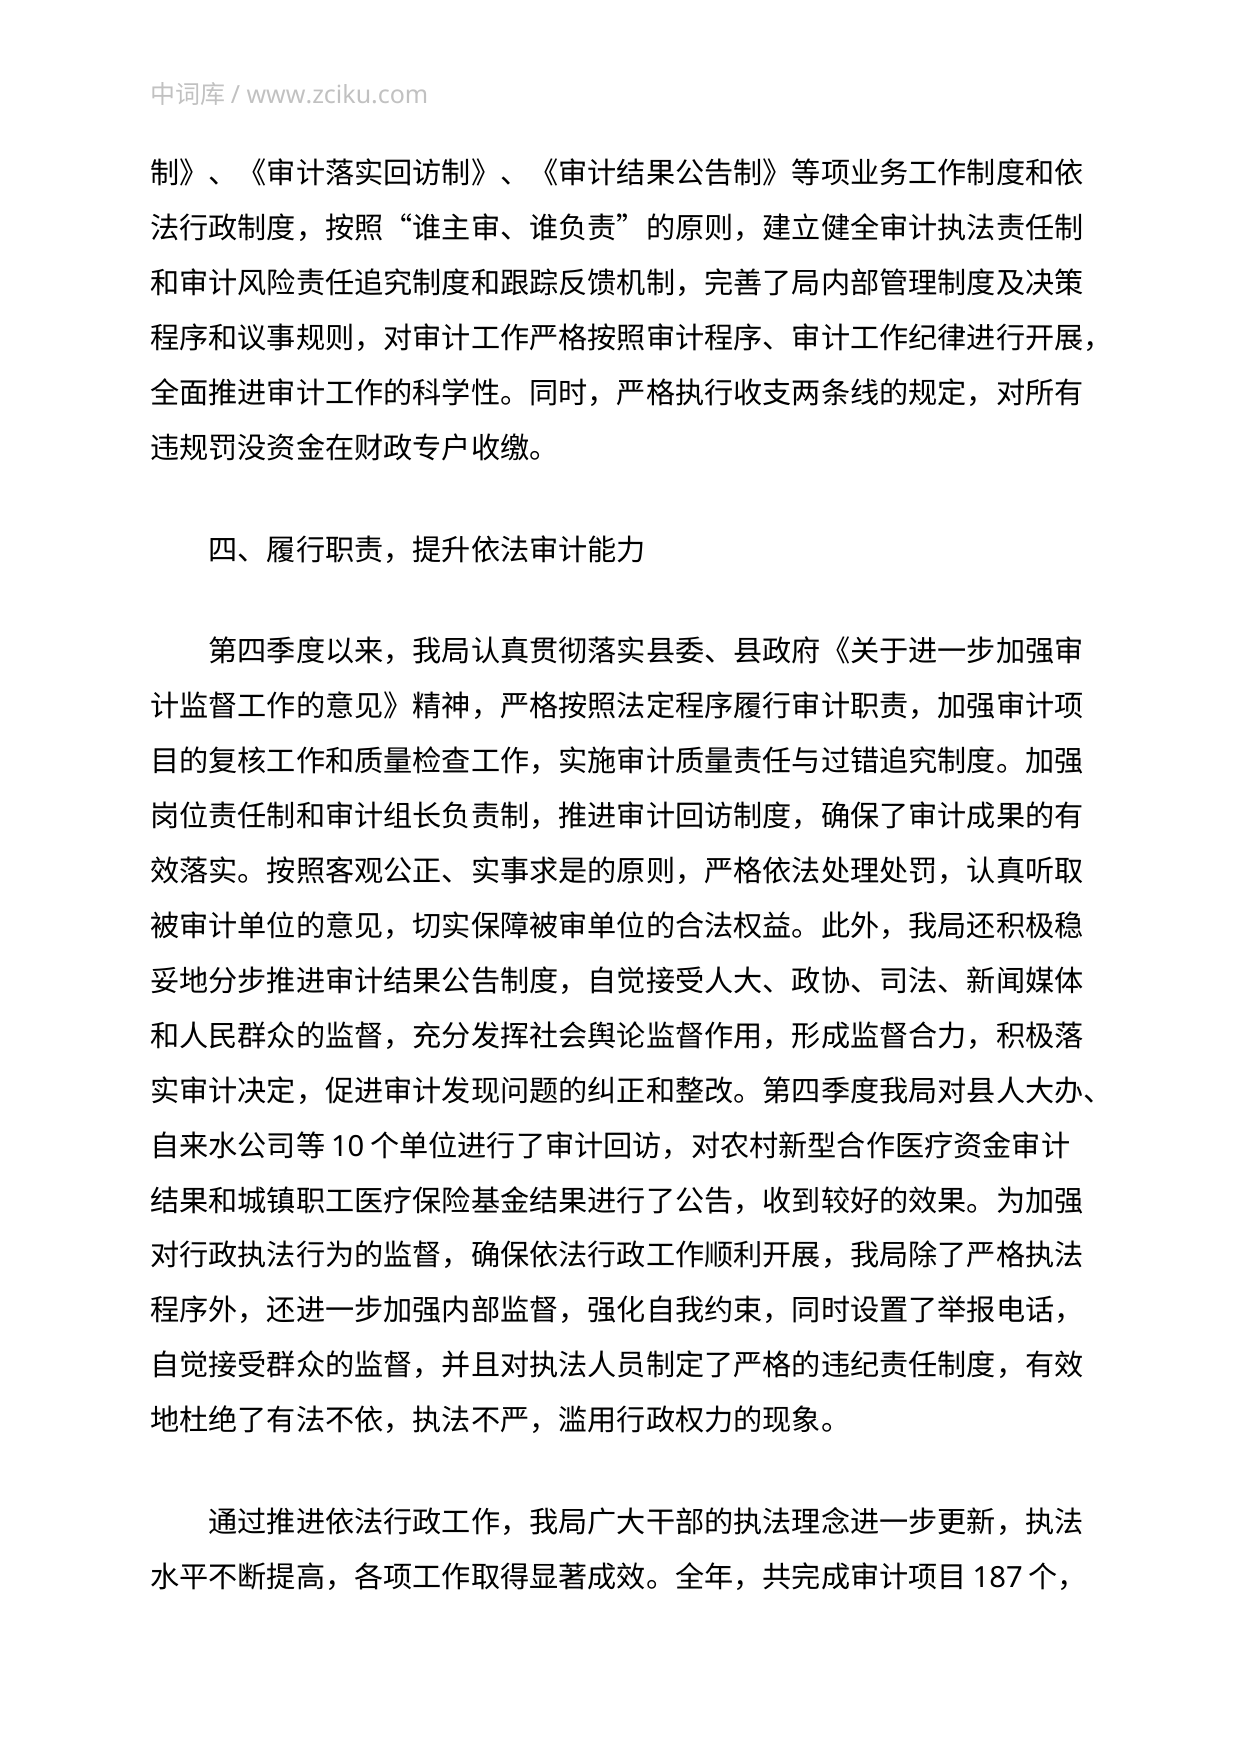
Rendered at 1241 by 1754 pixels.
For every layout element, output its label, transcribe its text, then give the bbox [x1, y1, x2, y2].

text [150, 1498, 1090, 1596]
text 第四季度以来，我局认真贯彻落实县委、县政府《关于进一步加强审计监督工作的意见》精神，严格按照法定程序履行审计职责，加强审计项目的复核工作和质量检查工作，实施审计质量责任与过错追究制度。加强岗位责任制和审计组长负责制，推进审计回访制度，确保了审计成果的有效落实。按照客观公正、实事求是的原则，严格依法处理处罚，认真听取被审计单位的意见，切实保障被审单位的合法权益。此外，我局还积极稳妥地分步推进审计结果公告制度，自觉接受人大、政协、司法、新闻媒体和人民群众的监督，充分发挥社会舆论监督作用，形成监督合力，积极落实审计决定，促进审计发现问题的纠正和整改。第四季度我局对县人大办、自来水公司等10个单位进行了审计回访，对农村新型合作医疗资金审计结果和城镇职工医疗保险基金结果进行了公告，收到较好的效果。为加强对行政执法行为的监督，确保依法行政工作顺利开展，我局除了严格执法程序外，还进一步加强内部监督，强化自我约束，同时设置了举报电话，自觉接受群众的监督，并且对执法人员制定了严格的违纪责任制度，有效地杜绝了有法不依，执法不严，滥用行政权力的现象。 [150, 628, 1090, 1439]
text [150, 150, 1090, 467]
text 四、履行职责，提升依法审计能力 [150, 526, 1090, 568]
